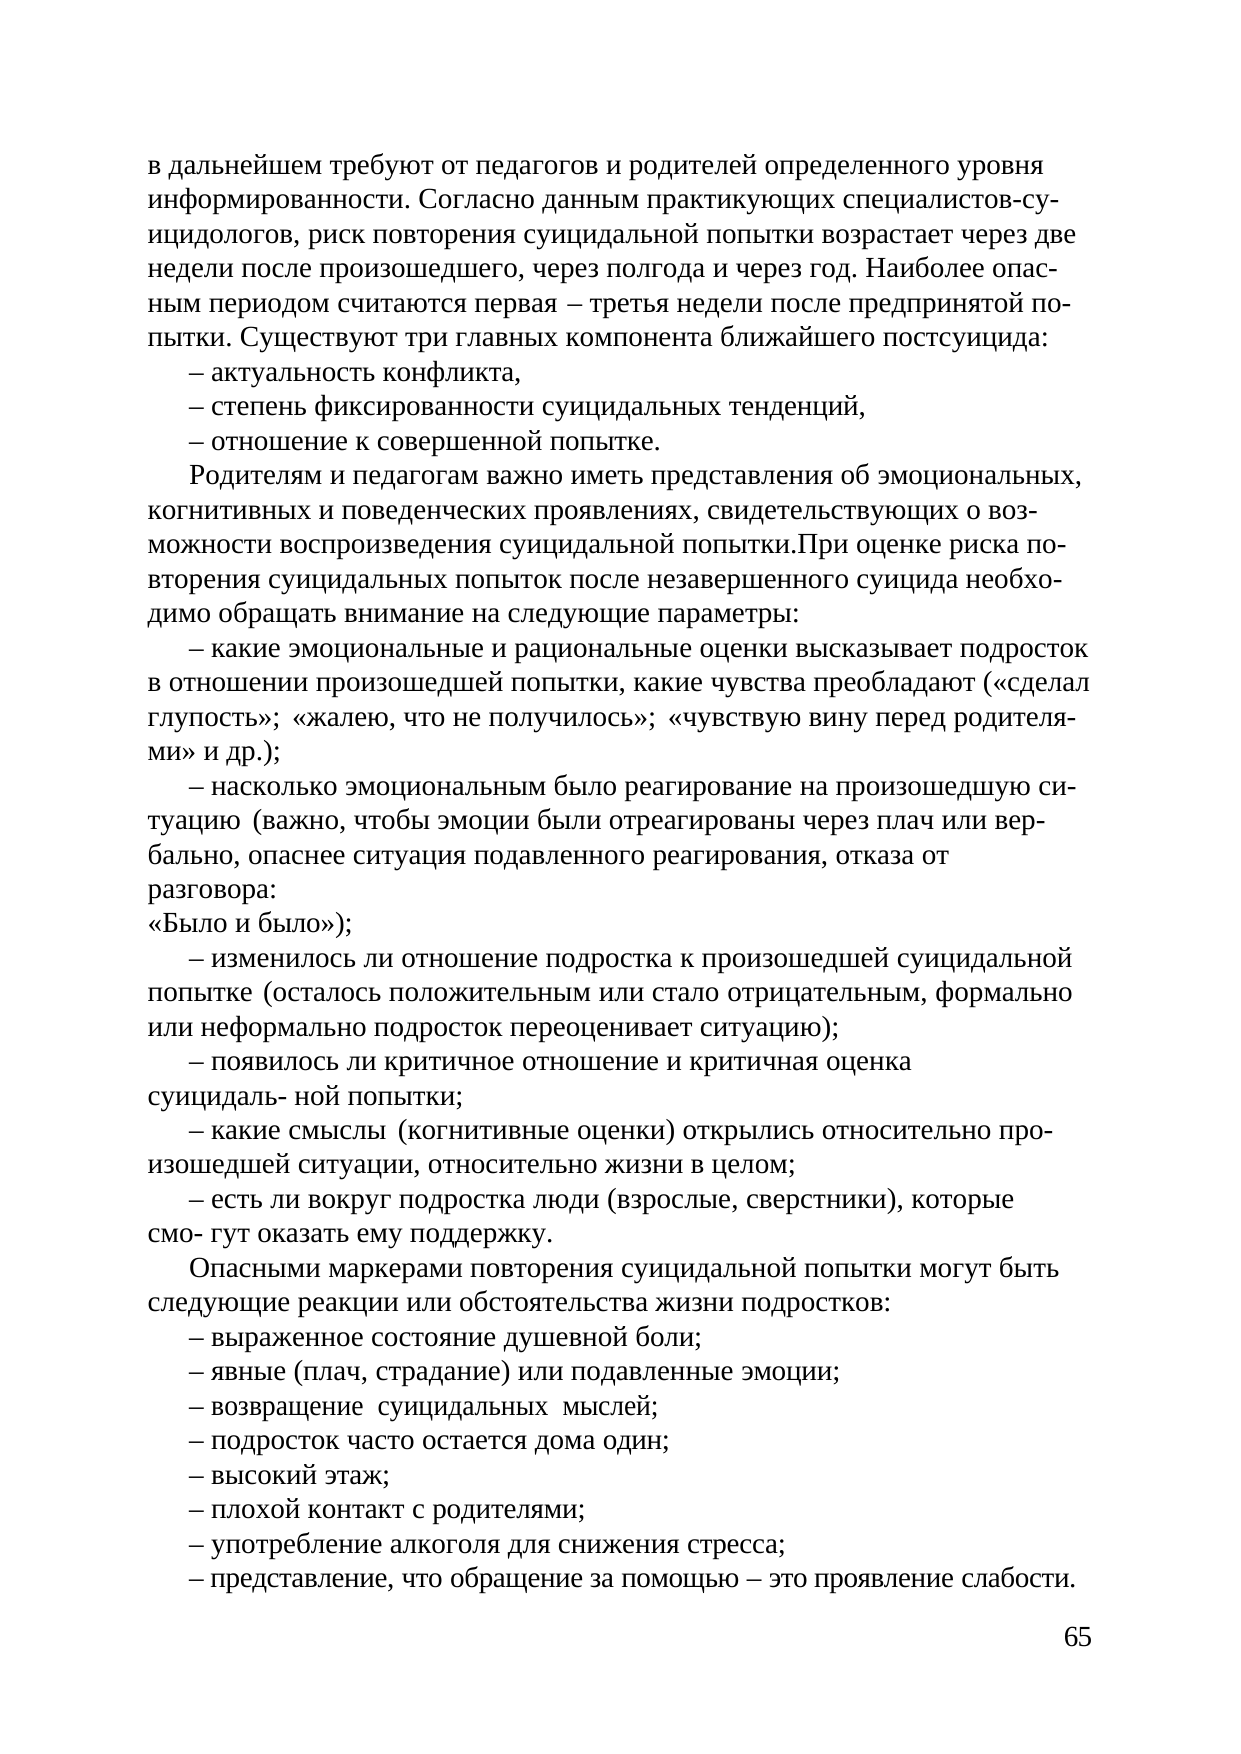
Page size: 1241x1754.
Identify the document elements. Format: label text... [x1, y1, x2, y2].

list подросток часто остается дома один; [189, 1422, 1184, 1456]
list появилось ли критичное отношение и критичная оценка суицидаль- ной попытки; [147, 1043, 1056, 1111]
list плохой контакт с родителями; [189, 1492, 1184, 1525]
list степень фиксированности суицидальных тенденций, [189, 388, 1184, 422]
list высокий этаж; [189, 1457, 1184, 1491]
list возвращение суицидальных мыслей; [189, 1388, 1184, 1422]
list выраженное состояние душевной боли; [189, 1319, 1184, 1353]
list какие эмоциональные и рациональные оценки высказывает подросток в отношении произошедшей попытки, какие чувства преобладают («сделал глупость»; «жалею, что не получилось»; «чувствую вину перед родителя- ми» и др.); [147, 630, 1090, 767]
list явные (плач, страдание) или подавленные эмоции; [189, 1353, 1184, 1387]
list отношение к совершенной попытке. [189, 423, 1184, 457]
text Опасными маркерами повторения суицидальной попытки могут быть следующие реакции или обстоятельства жизни подростков: [147, 1250, 1184, 1318]
list употребление алкоголя для снижения стресса; [189, 1526, 1184, 1559]
list актуальность конфликта, [189, 354, 1184, 388]
text в дальнейшем требуют от педагогов и родителей определенного уровня информированности. Согласно данным практикующих специалистов-су- ицидологов, риск повторения суицидальной попытки возрастает через две недели после произошедшего, через полгода и через год. Наиболее опас- ным периодом считаются первая – третья недели после предпринятой по- пытки. Существуют три главных компонента ближайшего постсуицида: [147, 147, 1091, 353]
list есть ли вокруг подростка люди (взрослые, сверстники), которые смо- гут оказать ему поддержку. [147, 1181, 1077, 1249]
text Родителям и педагогам важно иметь представления об эмоциональных, когнитивных и поведенческих проявлениях, свидетельствующих о воз- можности воспроизведения суицидальной попытки.При оценке риска по- вторения суицидальных попыток после незавершенного суицида необхо- димо обращать внимание на следующие параметры: [147, 457, 1091, 629]
list изменилось ли отношение подростка к произошедшей суицидальной попытке (осталось положительным или стало отрицательным, формально или неформально подросток переоценивает ситуацию); [147, 940, 1073, 1042]
list какие смыслы (когнитивные оценки) открылись относительно про- изошедшей ситуации, относительно жизни в целом; [147, 1112, 1055, 1180]
list насколько эмоциональным было реагирование на произошедшую си- туацию (важно, чтобы эмоции были отреагированы через плач или вер- бально, опаснее ситуация подавленного реагирования, отказа от разговора: [147, 768, 1085, 905]
list представление, что обращение за помощью – это проявление слабости. [189, 1561, 1184, 1594]
text «Было и было»); [147, 906, 1184, 939]
